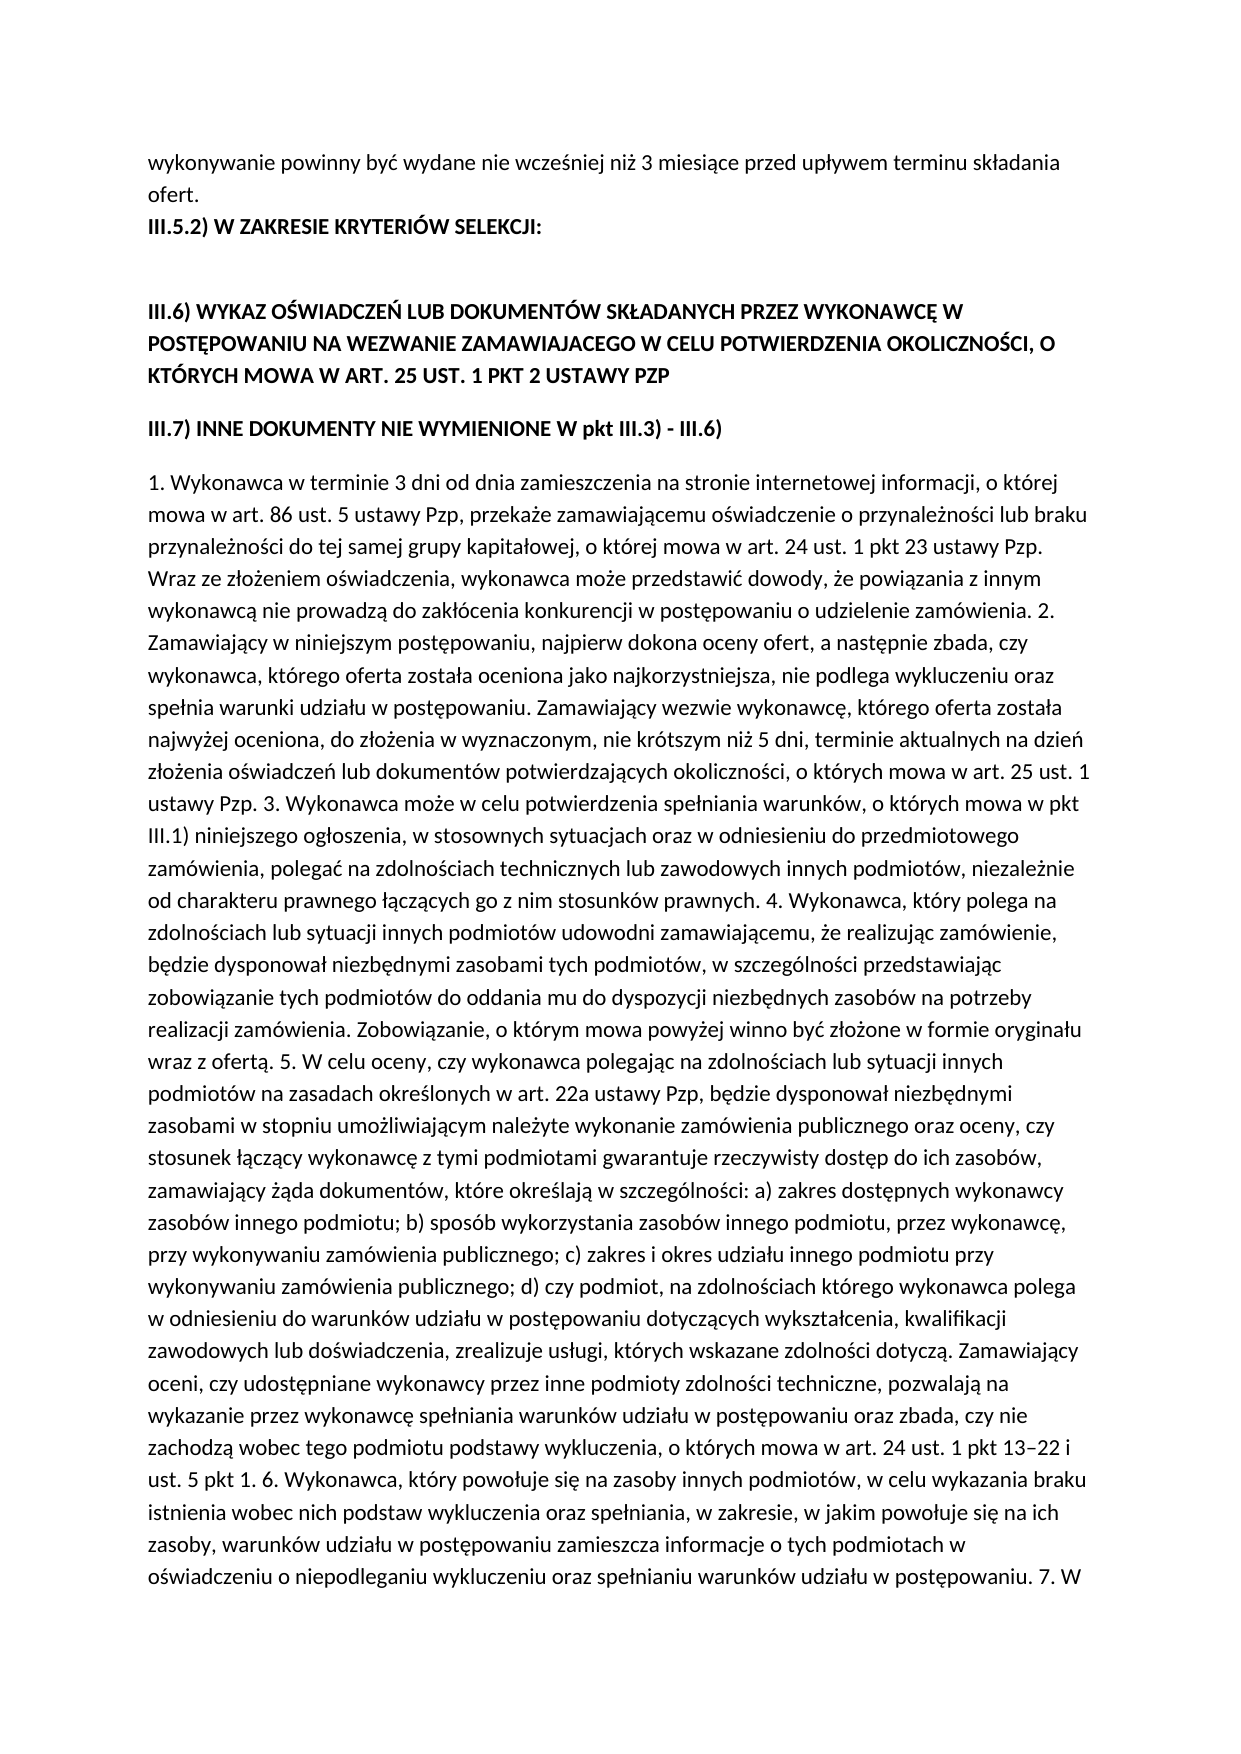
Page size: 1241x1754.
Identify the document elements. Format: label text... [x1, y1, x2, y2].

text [148, 468, 1093, 1590]
text III.6) WYKAZ OŚWIADCZEŃ LUB DOKUMENTÓW SKŁADANYCH PRZEZ WYKONAWCĘ W POSTĘPOWANIU NA WEZWANIE ZAMAWIAJACEGO W CELU POTWIERDZENIA OKOLICZNOŚCI, O KTÓRYCH MOWA W ART. 25 UST. 1 PKT 2 USTAWY PZP [148, 297, 1093, 389]
text III.7) INNE DOKUMENTY NIE WYMIENIONE W pkt III.3) - III.6) [148, 414, 1093, 443]
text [148, 148, 1093, 272]
